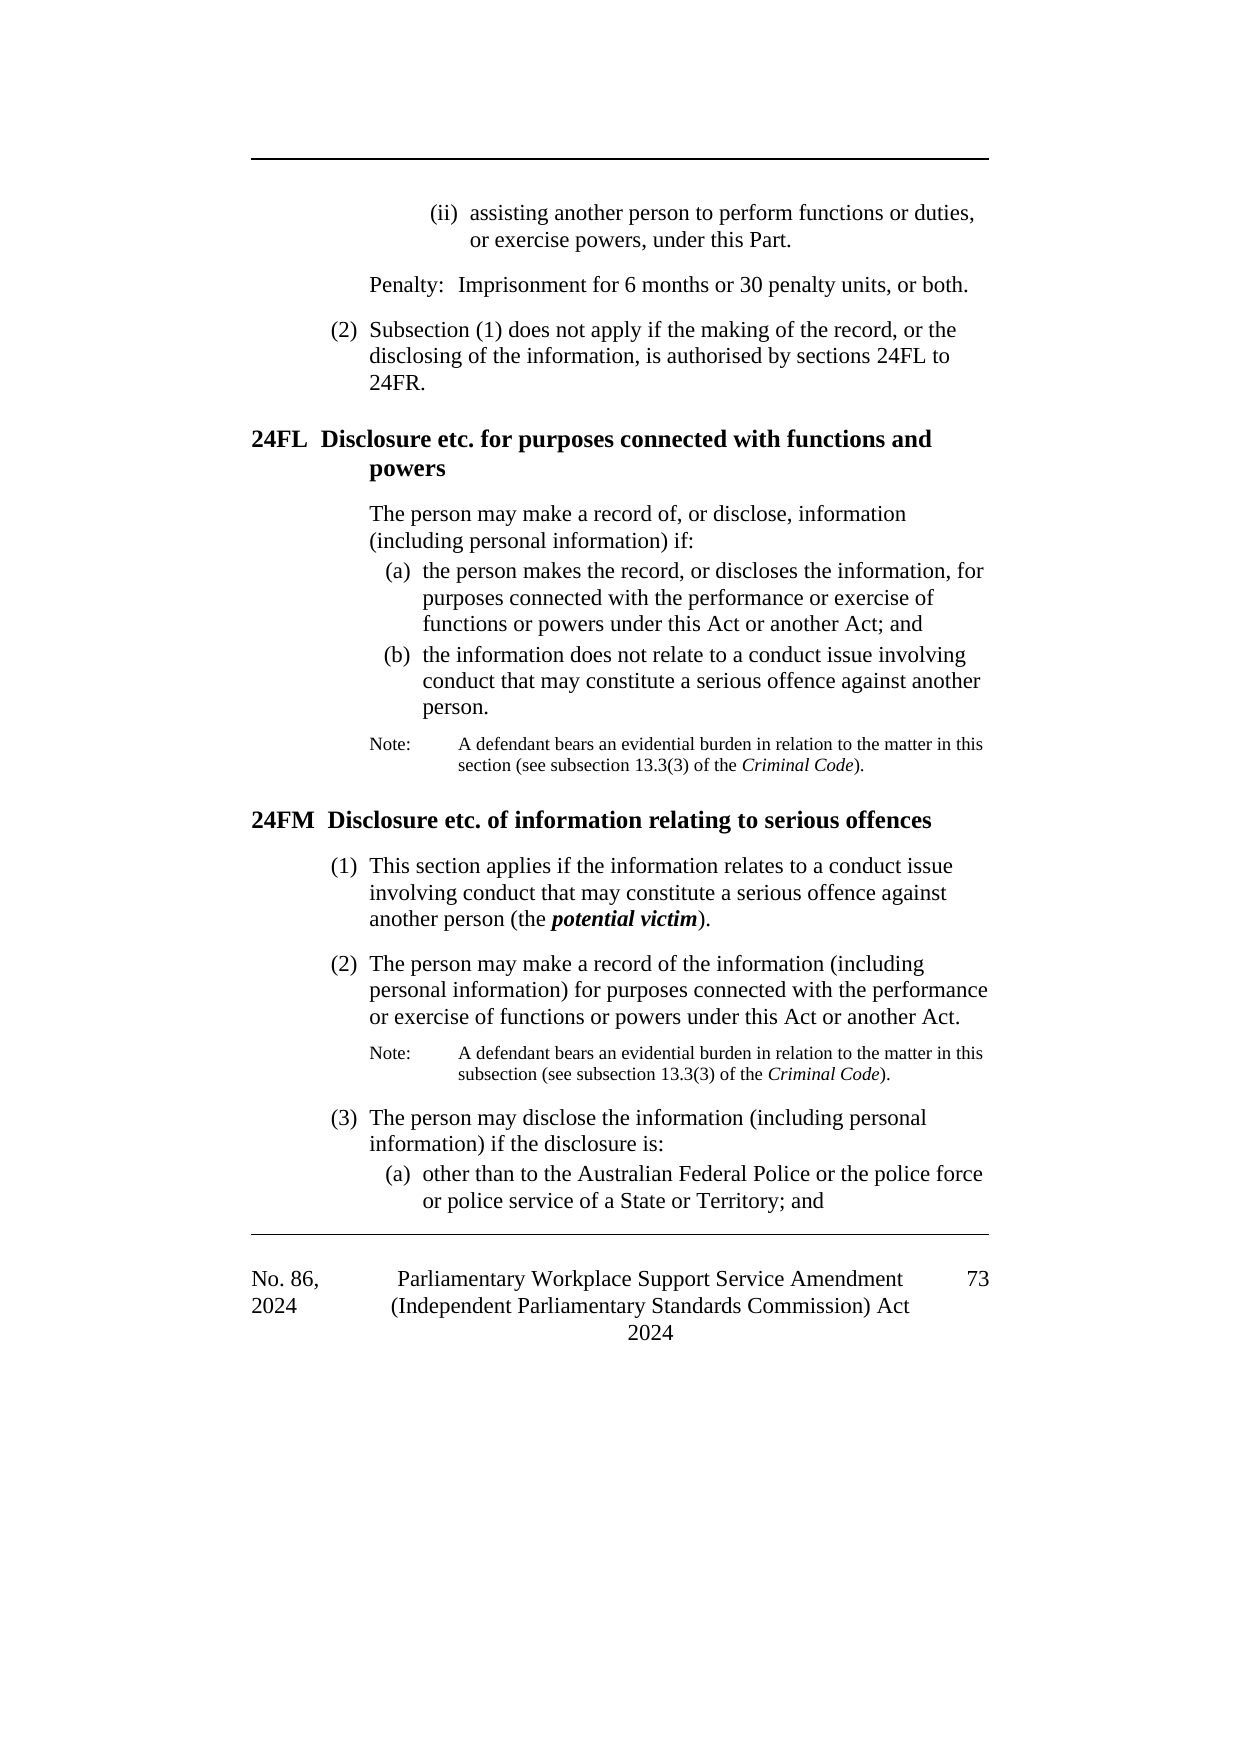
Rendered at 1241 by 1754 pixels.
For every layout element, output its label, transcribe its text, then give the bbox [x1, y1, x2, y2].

text (2) The person may make a record of the information (including personal information) for purposes connected with the performance or exercise of functions or powers under this Act or another Act. [251, 950, 989, 1029]
text (a) other than to the Australian Federal Police or the police force or police service of a State or Territory; and [251, 1161, 989, 1213]
text (3) The person may disclose the information (including personal information) if the disclosure is: [251, 1104, 989, 1156]
text (b) the information does not relate to a conduct issue involving conduct that may constitute a serious offence against another person. [251, 641, 989, 720]
text Note: A defendant bears an evidential burden in relation to the matter in this subsection (see subsection 13.3(3) of the Criminal Code). [369, 1042, 989, 1085]
text (1) This section applies if the information relates to a conduct issue involving conduct that may constitute a serious offence against another person (the potential victim). [251, 852, 989, 931]
text 24FL Disclosure etc. for purposes connected with functions and powers [251, 424, 989, 482]
text 24FM Disclosure etc. of information relating to serious offences [251, 805, 989, 833]
text Penalty: Imprisonment for 6 months or 30 penalty units, or both. [369, 271, 989, 297]
text The person may make a record of, or disclose, information (including personal information) if: [251, 501, 989, 553]
text (2) Subsection (1) does not apply if the making of the record, or the disclosing of the information, is authorised by sections 24FL to 24FR. [251, 316, 989, 395]
text (a) the person makes the record, or discloses the information, for purposes connected with the performance or exercise of functions or powers under this Act or another Act; and [251, 557, 989, 636]
text (ii) assisting another person to perform functions or duties, or exercise powers, under this Part. [251, 199, 989, 252]
text Note: A defendant bears an evidential burden in relation to the matter in this section (see subsection 13.3(3) of the Criminal Code). [369, 732, 989, 776]
